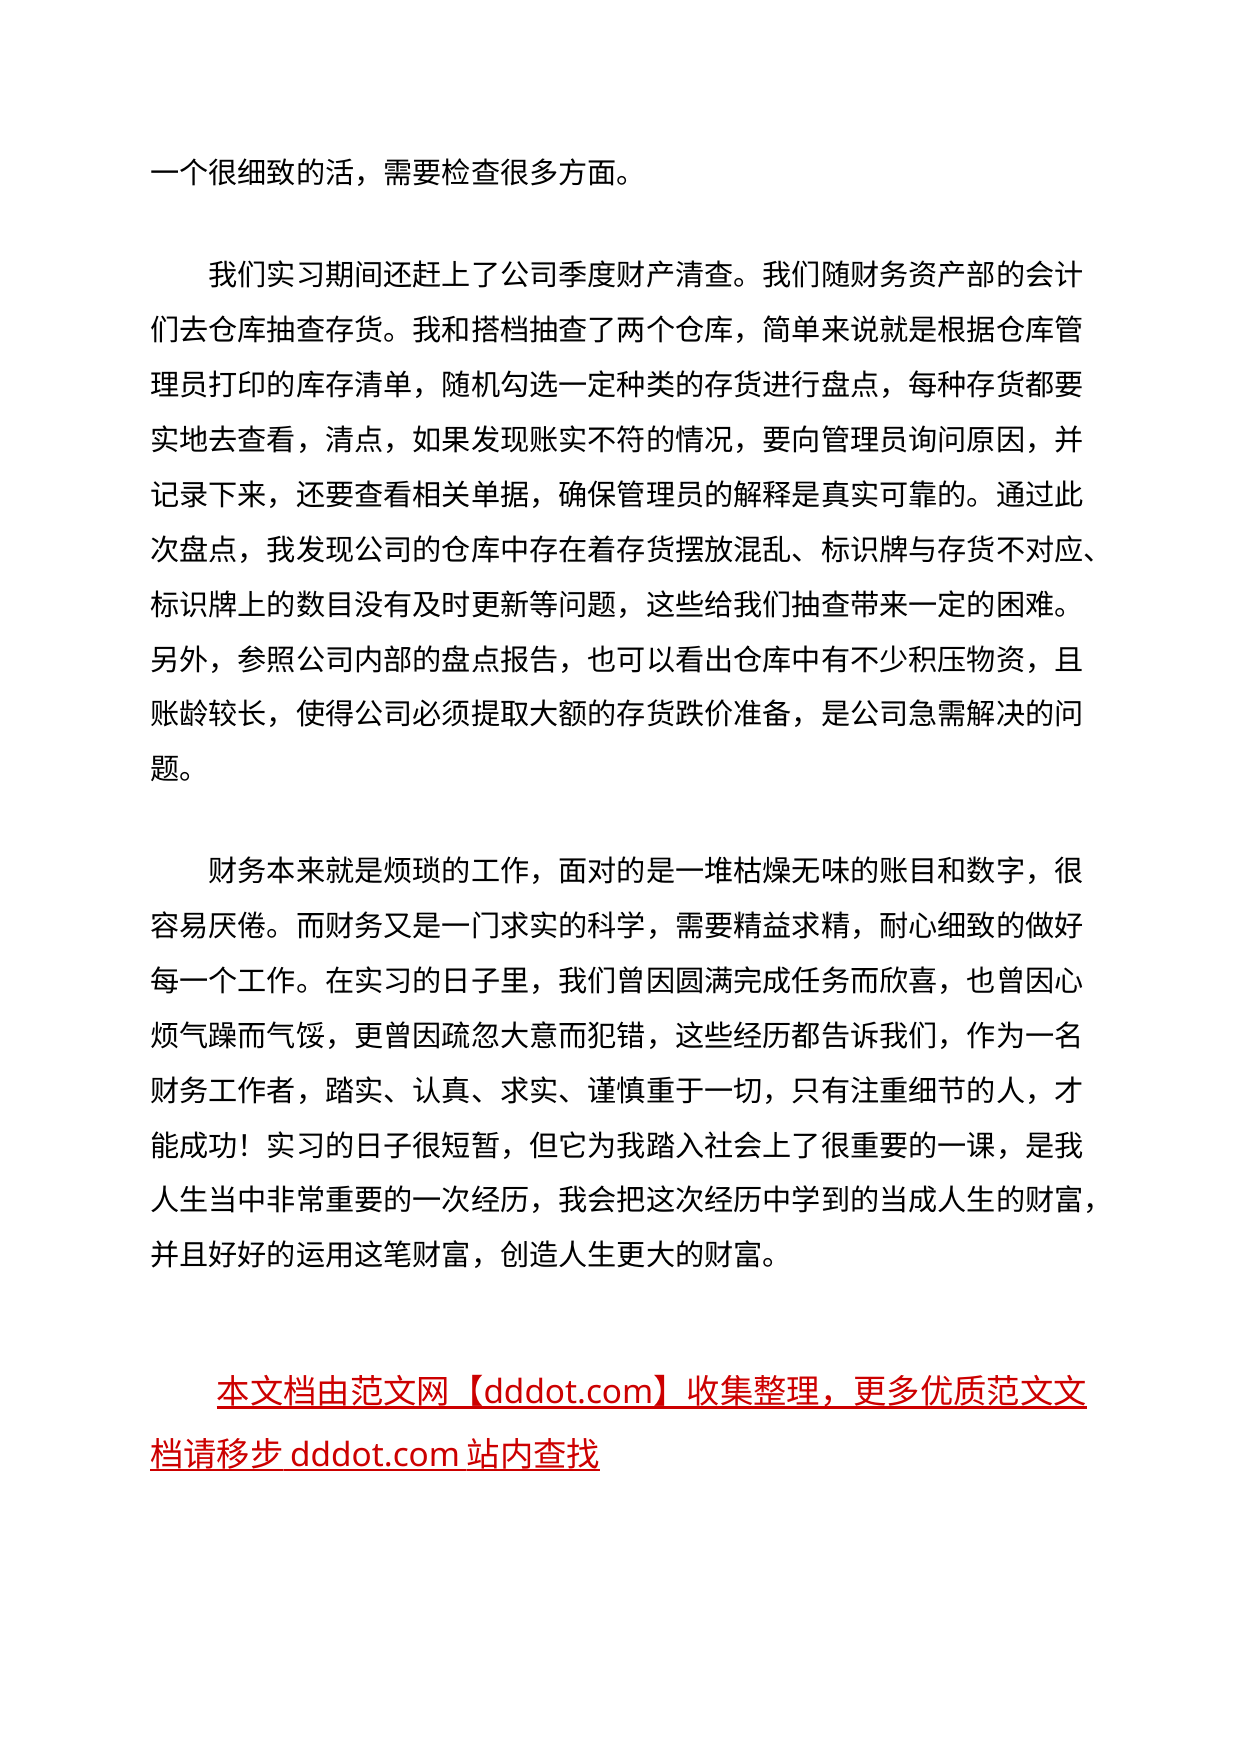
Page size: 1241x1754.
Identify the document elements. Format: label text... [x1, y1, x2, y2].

text 我们实习期间还赶上了公司季度财产清查。我们随财务资产部的会计们去仓库抽查存货。我和搭档抽查了两个仓库，简单来说就是根据仓库管理员打印的库存清单，随机勾选一定种类的存货进行盘点，每种存货都要实地去查看，清点，如果发现账实不符的情况，要向管理员询问原因，并记录下来，还要查看相关单据，确保管理员的解释是真实可靠的。通过此次盘点，我发现公司的仓库中存在着存货摆放混乱、标识牌与存货不对应、标识牌上的数目没有及时更新等问题，这些给我们抽查带来一定的困难。另外，参照公司内部的盘点报告，也可以看出仓库中有不少积压物资，且账龄较长，使得公司必须提取大额的存货跌价准备，是公司急需解决的问题。 [150, 252, 1090, 788]
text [150, 150, 1090, 192]
text 财务本来就是烦琐的工作，面对的是一堆枯燥无味的账目和数字，很容易厌倦。而财务又是一门求实的科学，需要精益求精，耐心细致的做好每一个工作。在实习的日子里，我们曾因圆满完成任务而欣喜，也曾因心烦气躁而气馁，更曾因疏忽大意而犯错，这些经历都告诉我们，作为一名财务工作者，踏实、认真、求实、谨慎重于一切，只有注重细节的人，才能成功！实习的日子很短暂，但它为我踏入社会上了很重要的一课，是我人生当中非常重要的一次经历，我会把这次经历中学到的当成人生的财富，并且好好的运用这笔财富，创造人生更大的财富。 [150, 848, 1090, 1274]
text 本文档由范文网【dddot.com】收集整理，更多优质范文文档请移步dddot.com站内查找 [150, 1365, 1090, 1476]
